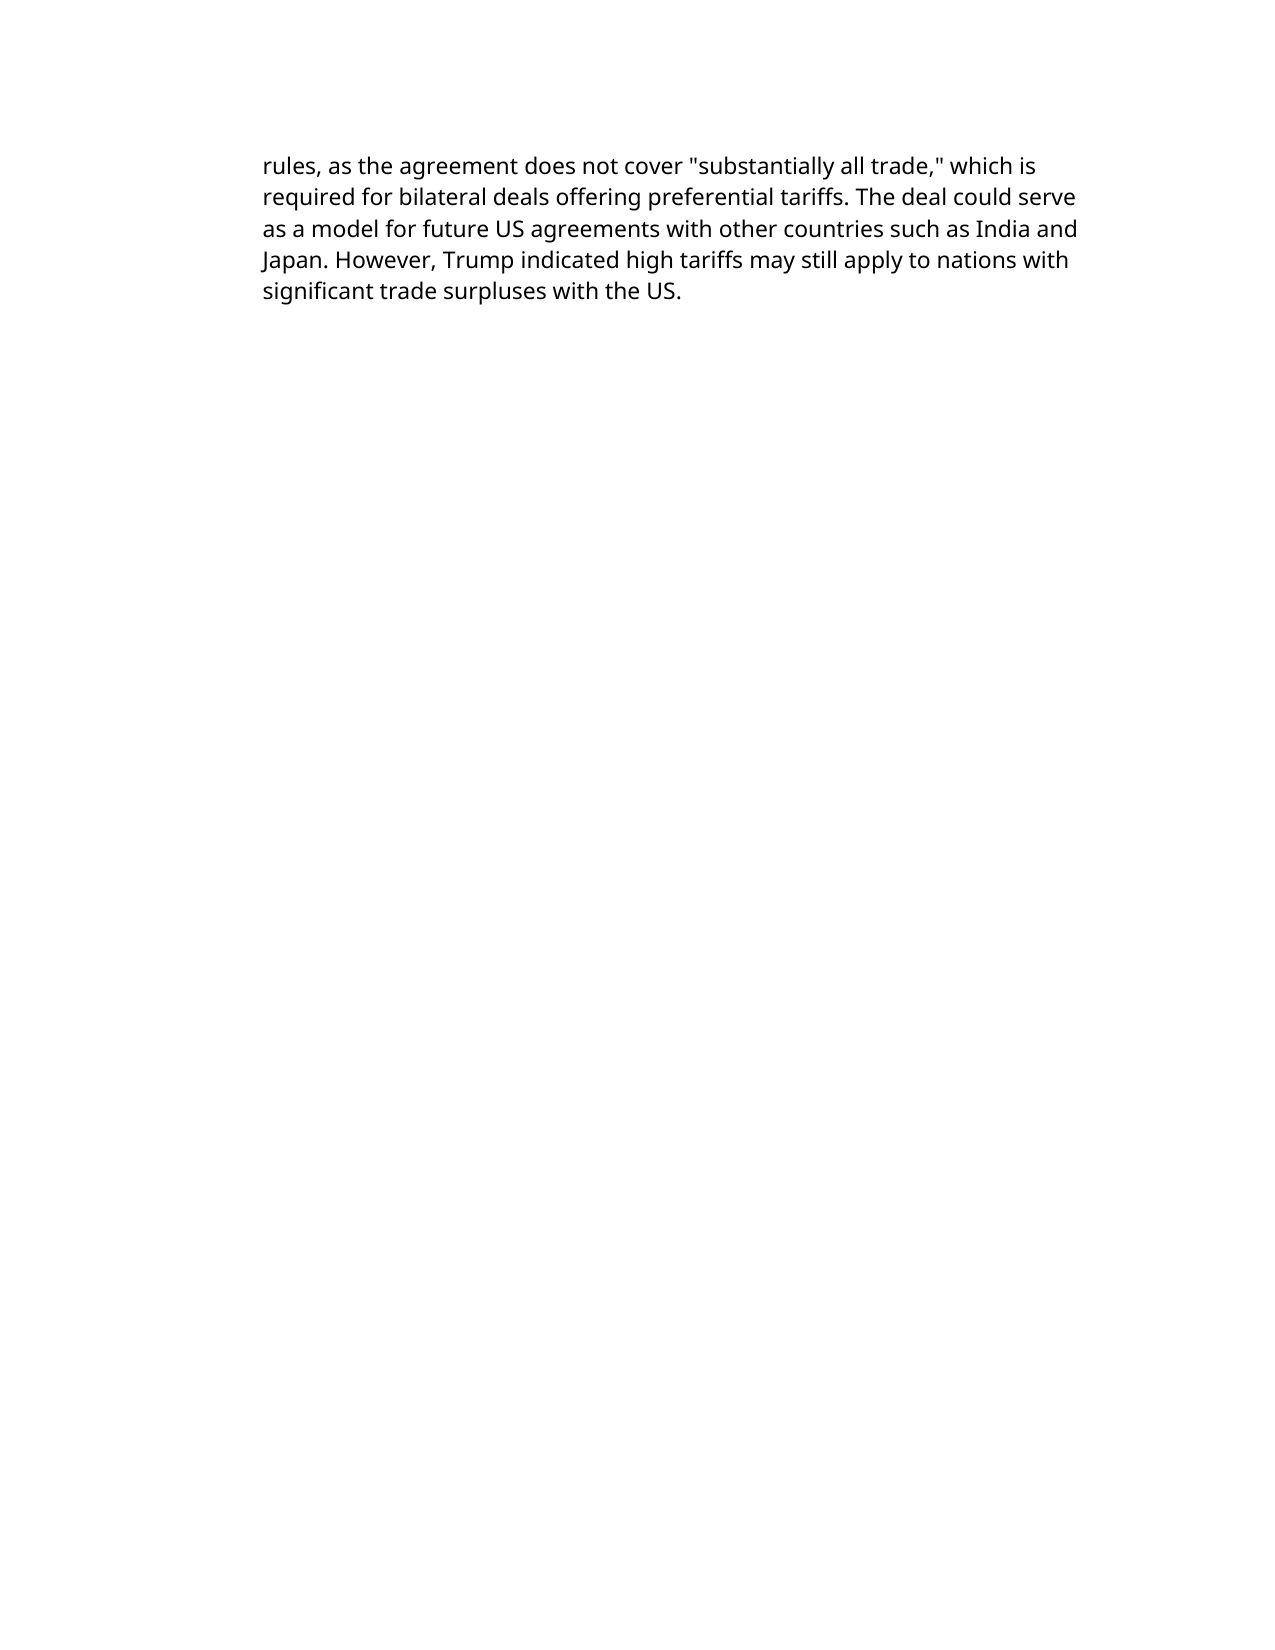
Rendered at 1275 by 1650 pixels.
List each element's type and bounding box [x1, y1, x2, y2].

list [225, 150, 1087, 306]
